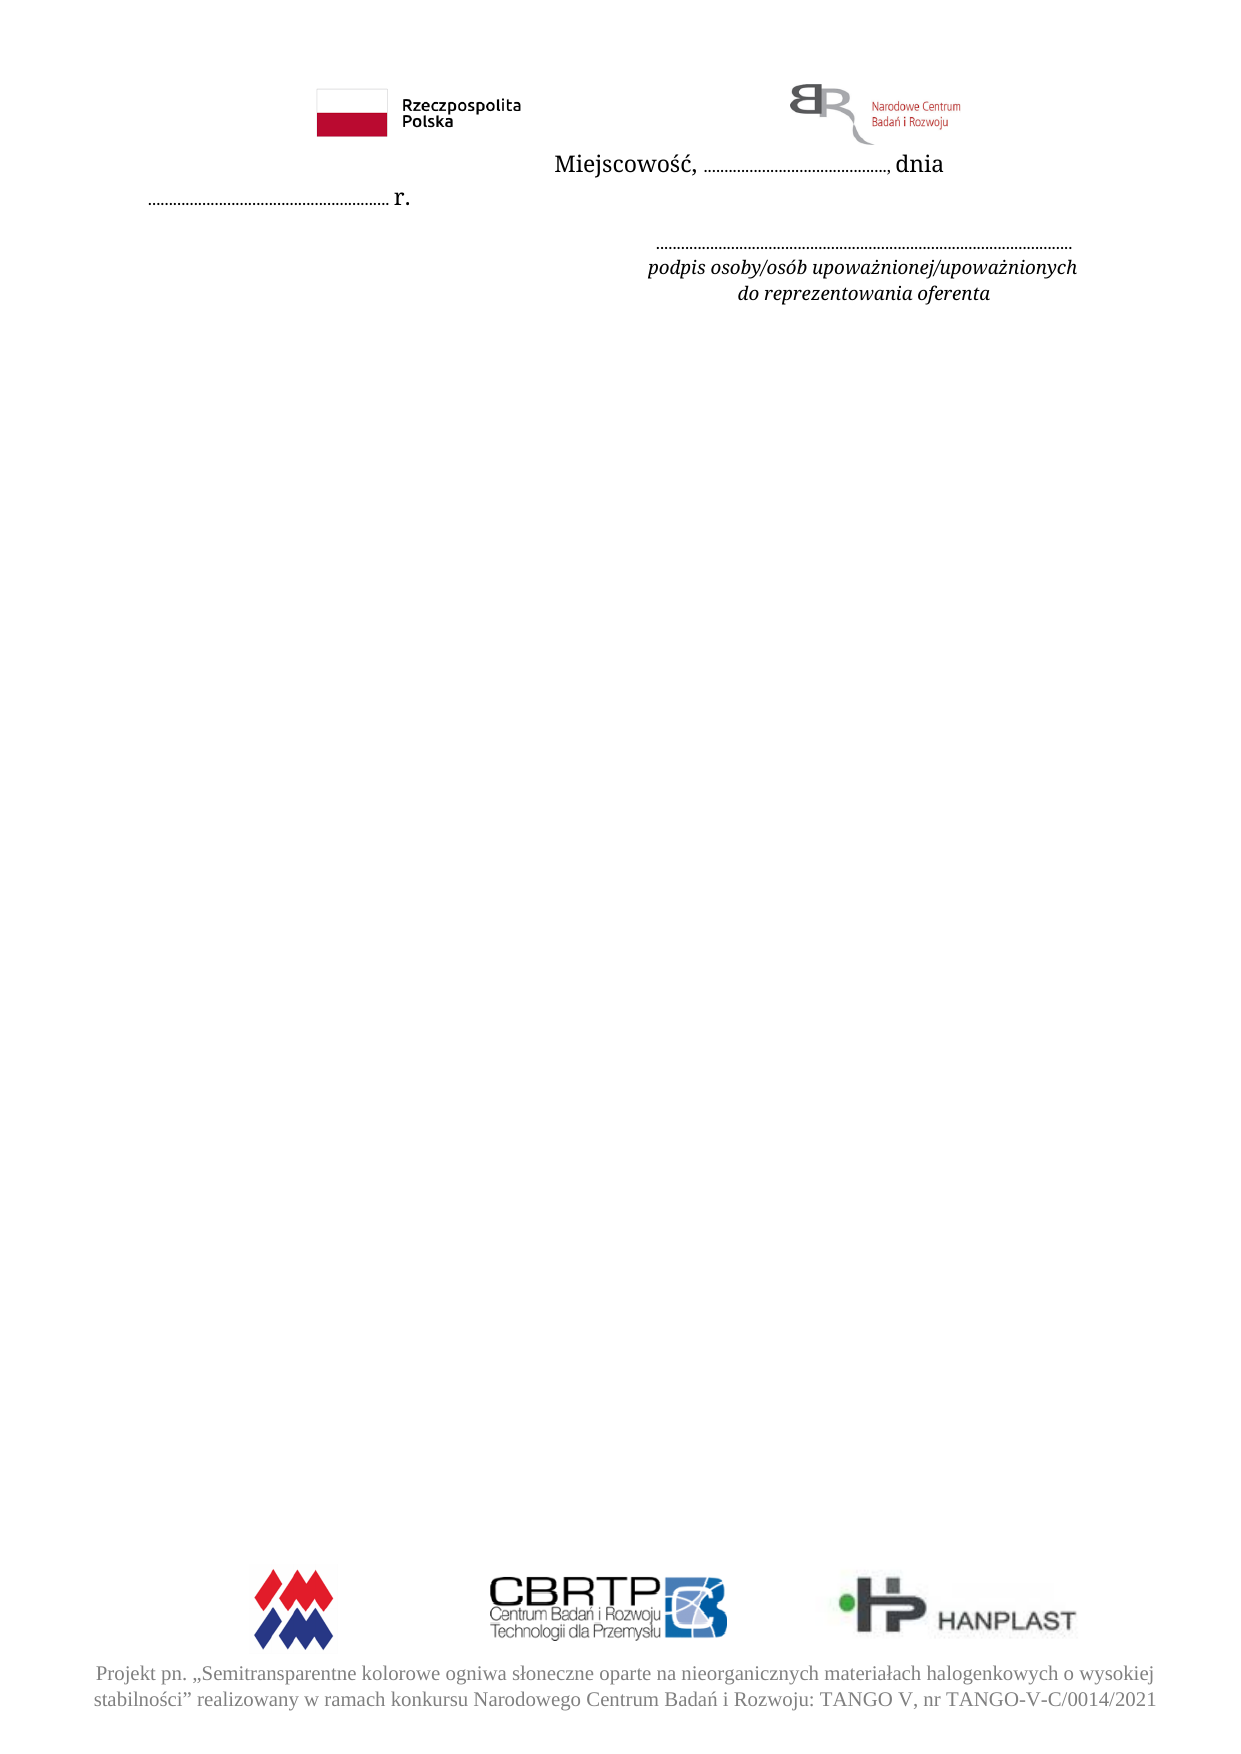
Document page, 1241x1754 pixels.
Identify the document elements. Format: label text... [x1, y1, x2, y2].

picture [301, 73, 536, 148]
picture [480, 1564, 767, 1653]
picture [790, 84, 961, 145]
picture [791, 1565, 1142, 1653]
text .................................................................................................... [620, 232, 1107, 254]
picture [249, 1564, 338, 1653]
text do reprezentowania oferenta [620, 280, 1107, 306]
text podpis osoby/osób upoważnionej/upoważnionych [620, 254, 1107, 280]
text Miejscowość, ............................................, dnia .......................................................... r. [148, 148, 1107, 213]
